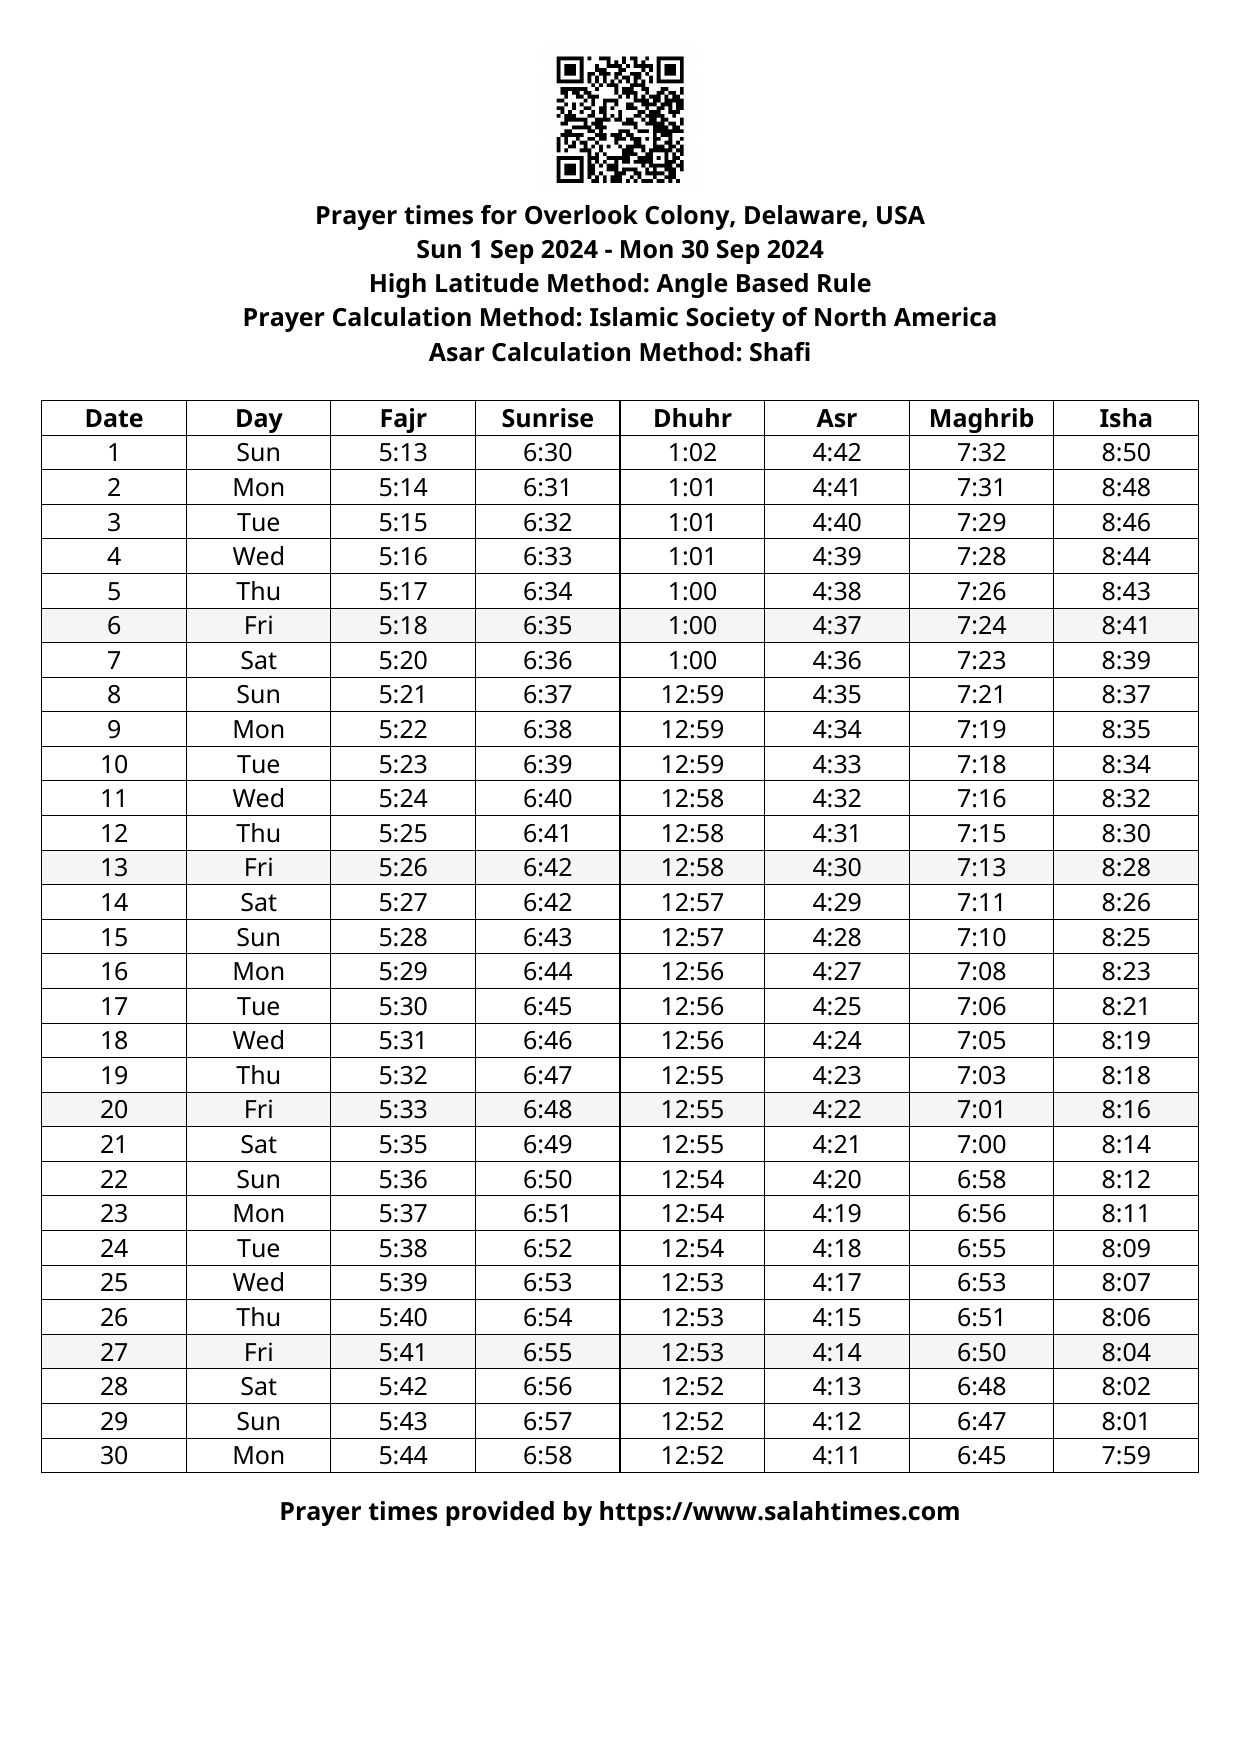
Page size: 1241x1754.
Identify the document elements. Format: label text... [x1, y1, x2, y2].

table_cell 8:21 [1054, 989, 1198, 1022]
table_cell 7:03 [910, 1058, 1053, 1092]
table_cell 8:41 [1054, 609, 1198, 642]
table_cell 5:17 [331, 574, 475, 607]
table_cell 7:21 [910, 678, 1053, 711]
table_cell 5:33 [331, 1093, 475, 1126]
table_cell 8:18 [1054, 1058, 1198, 1092]
table_cell 5:42 [331, 1369, 475, 1403]
table_cell 1 [42, 436, 186, 469]
table_cell 4:32 [765, 781, 909, 815]
table_cell 4:37 [765, 609, 909, 642]
table_cell Thu [187, 816, 330, 849]
table_cell Wed [187, 781, 330, 815]
table_cell 12:57 [621, 885, 764, 919]
table_cell 28 [42, 1369, 186, 1403]
table_cell 12:54 [621, 1231, 764, 1264]
table_cell 14 [42, 885, 186, 919]
table_cell Fri [187, 851, 330, 884]
table_header Maghrib [910, 401, 1053, 434]
table_cell 4:24 [765, 1024, 909, 1057]
table_cell 4:31 [765, 816, 909, 849]
table_cell 7:00 [910, 1127, 1053, 1161]
table_cell Sat [187, 885, 330, 919]
table_cell 4:34 [765, 712, 909, 746]
table_cell 6:39 [476, 747, 619, 780]
text Prayer Calculation Method: Islamic Society of North America [42, 300, 1198, 334]
table_cell 8:19 [1054, 1024, 1198, 1057]
table_cell 30 [42, 1439, 186, 1472]
table_cell 6:58 [476, 1439, 619, 1472]
text Prayer times for Overlook Colony, Delaware, USA [42, 198, 1198, 232]
table_cell 5:40 [331, 1300, 475, 1334]
table_cell 6:48 [910, 1369, 1053, 1403]
table_cell Mon [187, 712, 330, 746]
table_cell Sat [187, 1369, 330, 1403]
table_cell 21 [42, 1127, 186, 1161]
table_cell 12:58 [621, 781, 764, 815]
table_cell 9 [42, 712, 186, 746]
table_cell 6:52 [476, 1231, 619, 1264]
table_cell 5:13 [331, 436, 475, 469]
table_cell 4:40 [765, 505, 909, 538]
table_cell 11 [42, 781, 186, 815]
table_cell 8:37 [1054, 678, 1198, 711]
table_cell 6:51 [476, 1196, 619, 1230]
table_cell 5:29 [331, 954, 475, 988]
table_cell 6:54 [476, 1300, 619, 1334]
table_cell 7:31 [910, 470, 1053, 504]
table_cell 7:32 [910, 436, 1053, 469]
table_cell 7:18 [910, 747, 1053, 780]
table_cell 7:24 [910, 609, 1053, 642]
table_cell 6:32 [476, 505, 619, 538]
table_cell 5:36 [331, 1162, 475, 1195]
table_cell 22 [42, 1162, 186, 1195]
table_cell 12:55 [621, 1093, 764, 1126]
table_cell 5:20 [331, 643, 475, 677]
table_header Day [187, 401, 330, 434]
table_cell 18 [42, 1024, 186, 1057]
table_cell 8:23 [1054, 954, 1198, 988]
table_cell 8:46 [1054, 505, 1198, 538]
table_cell 15 [42, 920, 186, 953]
table_cell Fri [187, 609, 330, 642]
table_cell 5:35 [331, 1127, 475, 1161]
table_cell 3 [42, 505, 186, 538]
table_cell 6:31 [476, 470, 619, 504]
table_cell 1:00 [621, 574, 764, 607]
table_cell 5:15 [331, 505, 475, 538]
table_cell 1:01 [621, 470, 764, 504]
table_cell 4:18 [765, 1231, 909, 1264]
table_cell Sun [187, 678, 330, 711]
table_cell 10 [42, 747, 186, 780]
table_cell Thu [187, 1058, 330, 1092]
table_header Asr [765, 401, 909, 434]
table_cell 19 [42, 1058, 186, 1092]
table_cell 8:28 [1054, 851, 1198, 884]
table_cell 8:34 [1054, 747, 1198, 780]
text Sun 1 Sep 2024 - Mon 30 Sep 2024 [42, 232, 1198, 266]
table_header Dhuhr [621, 401, 764, 434]
table_cell 12:58 [621, 816, 764, 849]
table_cell 1:00 [621, 643, 764, 677]
table_cell 7:11 [910, 885, 1053, 919]
table_cell 8:43 [1054, 574, 1198, 607]
table_cell 1:02 [621, 436, 764, 469]
table_cell 8:48 [1054, 470, 1198, 504]
table_cell 6:49 [476, 1127, 619, 1161]
table_cell 12:54 [621, 1162, 764, 1195]
text Asar Calculation Method: Shafi [42, 334, 1198, 368]
table_cell 5:26 [331, 851, 475, 884]
table_cell 1:01 [621, 539, 764, 573]
table_cell 26 [42, 1300, 186, 1334]
table_cell 4:25 [765, 989, 909, 1022]
table_cell Tue [187, 989, 330, 1022]
table_cell 6:58 [910, 1162, 1053, 1195]
table_cell 12:52 [621, 1404, 764, 1437]
table_cell 4 [42, 539, 186, 573]
table_cell 6:53 [476, 1266, 619, 1299]
table_cell 20 [42, 1093, 186, 1126]
table_cell 6:37 [476, 678, 619, 711]
table_cell 7:28 [910, 539, 1053, 573]
table_cell 6:47 [476, 1058, 619, 1092]
table_cell 5:25 [331, 816, 475, 849]
table_cell 4:22 [765, 1093, 909, 1126]
table_cell Sun [187, 920, 330, 953]
table_cell 6:30 [476, 436, 619, 469]
table_cell Tue [187, 505, 330, 538]
text High Latitude Method: Angle Based Rule [42, 266, 1198, 300]
table_cell 6:45 [476, 989, 619, 1022]
table_cell 5:39 [331, 1266, 475, 1299]
table_cell 5:24 [331, 781, 475, 815]
table_cell 6:41 [476, 816, 619, 849]
table_cell 8:32 [1054, 781, 1198, 815]
picture [542, 41, 699, 198]
table_cell 4:42 [765, 436, 909, 469]
table_cell 4:11 [765, 1439, 909, 1472]
table_cell 7 [42, 643, 186, 677]
table_cell 6:42 [476, 851, 619, 884]
table_cell 8:50 [1054, 436, 1198, 469]
table_cell 5:27 [331, 885, 475, 919]
table_cell 8:16 [1054, 1093, 1198, 1126]
table_cell 12:56 [621, 954, 764, 988]
table_cell 5:30 [331, 989, 475, 1022]
table_cell 24 [42, 1231, 186, 1264]
table_cell 6:35 [476, 609, 619, 642]
table_cell 6:45 [910, 1439, 1053, 1472]
table_cell 16 [42, 954, 186, 988]
table_cell Mon [187, 470, 330, 504]
table_cell Wed [187, 1024, 330, 1057]
table_cell 4:30 [765, 851, 909, 884]
table_cell 1:01 [621, 505, 764, 538]
table_cell 4:19 [765, 1196, 909, 1230]
table_cell 6:40 [476, 781, 619, 815]
table_cell 12:59 [621, 747, 764, 780]
table_cell 4:29 [765, 885, 909, 919]
table_cell 17 [42, 989, 186, 1022]
table_cell 4:13 [765, 1369, 909, 1403]
table_cell 4:21 [765, 1127, 909, 1161]
table_cell 8:26 [1054, 885, 1198, 919]
table_cell 5:41 [331, 1335, 475, 1368]
table_cell 5:31 [331, 1024, 475, 1057]
table_cell 4:35 [765, 678, 909, 711]
table_cell 12:58 [621, 851, 764, 884]
table_cell 8:09 [1054, 1231, 1198, 1264]
table_cell 7:10 [910, 920, 1053, 953]
table_cell 8:06 [1054, 1300, 1198, 1334]
table_cell 6:55 [910, 1231, 1053, 1264]
table_cell 6:57 [476, 1404, 619, 1437]
table_cell 13 [42, 851, 186, 884]
table_cell Mon [187, 1196, 330, 1230]
table_cell 6:56 [476, 1369, 619, 1403]
table_cell 8:02 [1054, 1369, 1198, 1403]
table_cell 5:28 [331, 920, 475, 953]
table_cell 8:25 [1054, 920, 1198, 953]
table_cell 7:59 [1054, 1439, 1198, 1472]
table_cell Thu [187, 1300, 330, 1334]
table_header Date [42, 401, 186, 434]
table_cell 6:46 [476, 1024, 619, 1057]
table_cell 7:16 [910, 781, 1053, 815]
table_cell Fri [187, 1335, 330, 1368]
table_cell 6:36 [476, 643, 619, 677]
table_cell 5:16 [331, 539, 475, 573]
table_cell 6:34 [476, 574, 619, 607]
table_cell 4:17 [765, 1266, 909, 1299]
table_cell 6:51 [910, 1300, 1053, 1334]
table_cell 4:39 [765, 539, 909, 573]
table_header Sunrise [476, 401, 619, 434]
table_cell 8:07 [1054, 1266, 1198, 1299]
table_cell 6:43 [476, 920, 619, 953]
table_cell Sun [187, 1404, 330, 1437]
table_cell 5:38 [331, 1231, 475, 1264]
table_cell 2 [42, 470, 186, 504]
table_cell Thu [187, 574, 330, 607]
table_cell 8:30 [1054, 816, 1198, 849]
table_cell 6:47 [910, 1404, 1053, 1437]
table_header Isha [1054, 401, 1198, 434]
table_cell 12:59 [621, 678, 764, 711]
table_cell Sun [187, 1162, 330, 1195]
table_cell 7:13 [910, 851, 1053, 884]
table_cell 5 [42, 574, 186, 607]
table_cell Fri [187, 1093, 330, 1126]
table_cell 29 [42, 1404, 186, 1437]
table_cell 5:23 [331, 747, 475, 780]
table_cell 4:38 [765, 574, 909, 607]
table_cell 4:12 [765, 1404, 909, 1437]
table_header Fajr [331, 401, 475, 434]
table_cell 8:44 [1054, 539, 1198, 573]
table_cell 6 [42, 609, 186, 642]
table_cell 12:56 [621, 1024, 764, 1057]
table_cell 6:44 [476, 954, 619, 988]
table_cell 5:37 [331, 1196, 475, 1230]
table_cell Sat [187, 643, 330, 677]
table_cell 12:55 [621, 1058, 764, 1092]
table_cell 5:44 [331, 1439, 475, 1472]
table_cell 12:54 [621, 1196, 764, 1230]
table_cell 25 [42, 1266, 186, 1299]
table_cell 5:32 [331, 1058, 475, 1092]
table_cell 4:27 [765, 954, 909, 988]
table_cell 8 [42, 678, 186, 711]
table_cell 7:23 [910, 643, 1053, 677]
table_cell 6:42 [476, 885, 619, 919]
table_cell Mon [187, 954, 330, 988]
table_cell 5:14 [331, 470, 475, 504]
table_cell 8:14 [1054, 1127, 1198, 1161]
table_cell 4:20 [765, 1162, 909, 1195]
table_cell 7:01 [910, 1093, 1053, 1126]
table_cell 5:21 [331, 678, 475, 711]
table_cell 7:29 [910, 505, 1053, 538]
table_cell 6:38 [476, 712, 619, 746]
table_cell 12:57 [621, 920, 764, 953]
table_cell 6:55 [476, 1335, 619, 1368]
table_cell 6:48 [476, 1093, 619, 1126]
table_cell 12:52 [621, 1369, 764, 1403]
table_cell Mon [187, 1439, 330, 1472]
table_cell 6:50 [910, 1335, 1053, 1368]
table_cell 8:39 [1054, 643, 1198, 677]
table_cell 12:53 [621, 1335, 764, 1368]
table_cell 4:41 [765, 470, 909, 504]
table_cell 6:56 [910, 1196, 1053, 1230]
table_cell 7:05 [910, 1024, 1053, 1057]
table_cell 23 [42, 1196, 186, 1230]
table_cell 12:53 [621, 1300, 764, 1334]
table_cell 12:59 [621, 712, 764, 746]
table_cell 6:50 [476, 1162, 619, 1195]
table_cell 6:33 [476, 539, 619, 573]
table_cell 8:11 [1054, 1196, 1198, 1230]
table_cell 12:52 [621, 1439, 764, 1472]
table_cell 6:53 [910, 1266, 1053, 1299]
table_cell 7:15 [910, 816, 1053, 849]
table_cell 8:01 [1054, 1404, 1198, 1437]
table_cell 12:53 [621, 1266, 764, 1299]
table_cell 12:55 [621, 1127, 764, 1161]
table_cell 8:12 [1054, 1162, 1198, 1195]
table_cell 8:04 [1054, 1335, 1198, 1368]
table_cell 7:26 [910, 574, 1053, 607]
table_cell Sat [187, 1127, 330, 1161]
table_cell 27 [42, 1335, 186, 1368]
table_cell 7:19 [910, 712, 1053, 746]
table_cell 5:43 [331, 1404, 475, 1437]
table_cell 5:18 [331, 609, 475, 642]
table_cell 1:00 [621, 609, 764, 642]
table_cell Sun [187, 436, 330, 469]
table_cell 4:28 [765, 920, 909, 953]
table_cell 7:06 [910, 989, 1053, 1022]
table_cell 5:22 [331, 712, 475, 746]
table_cell Wed [187, 539, 330, 573]
table_cell Wed [187, 1266, 330, 1299]
table_cell 8:35 [1054, 712, 1198, 746]
table_cell Tue [187, 747, 330, 780]
table_cell 12 [42, 816, 186, 849]
table_cell 12:56 [621, 989, 764, 1022]
table_cell 4:23 [765, 1058, 909, 1092]
text Prayer times provided by https://www.salahtimes.com [42, 1494, 1198, 1528]
table_cell 4:33 [765, 747, 909, 780]
table_cell Tue [187, 1231, 330, 1264]
table_cell 4:36 [765, 643, 909, 677]
table_cell 7:08 [910, 954, 1053, 988]
table_cell 4:15 [765, 1300, 909, 1334]
table_cell 4:14 [765, 1335, 909, 1368]
